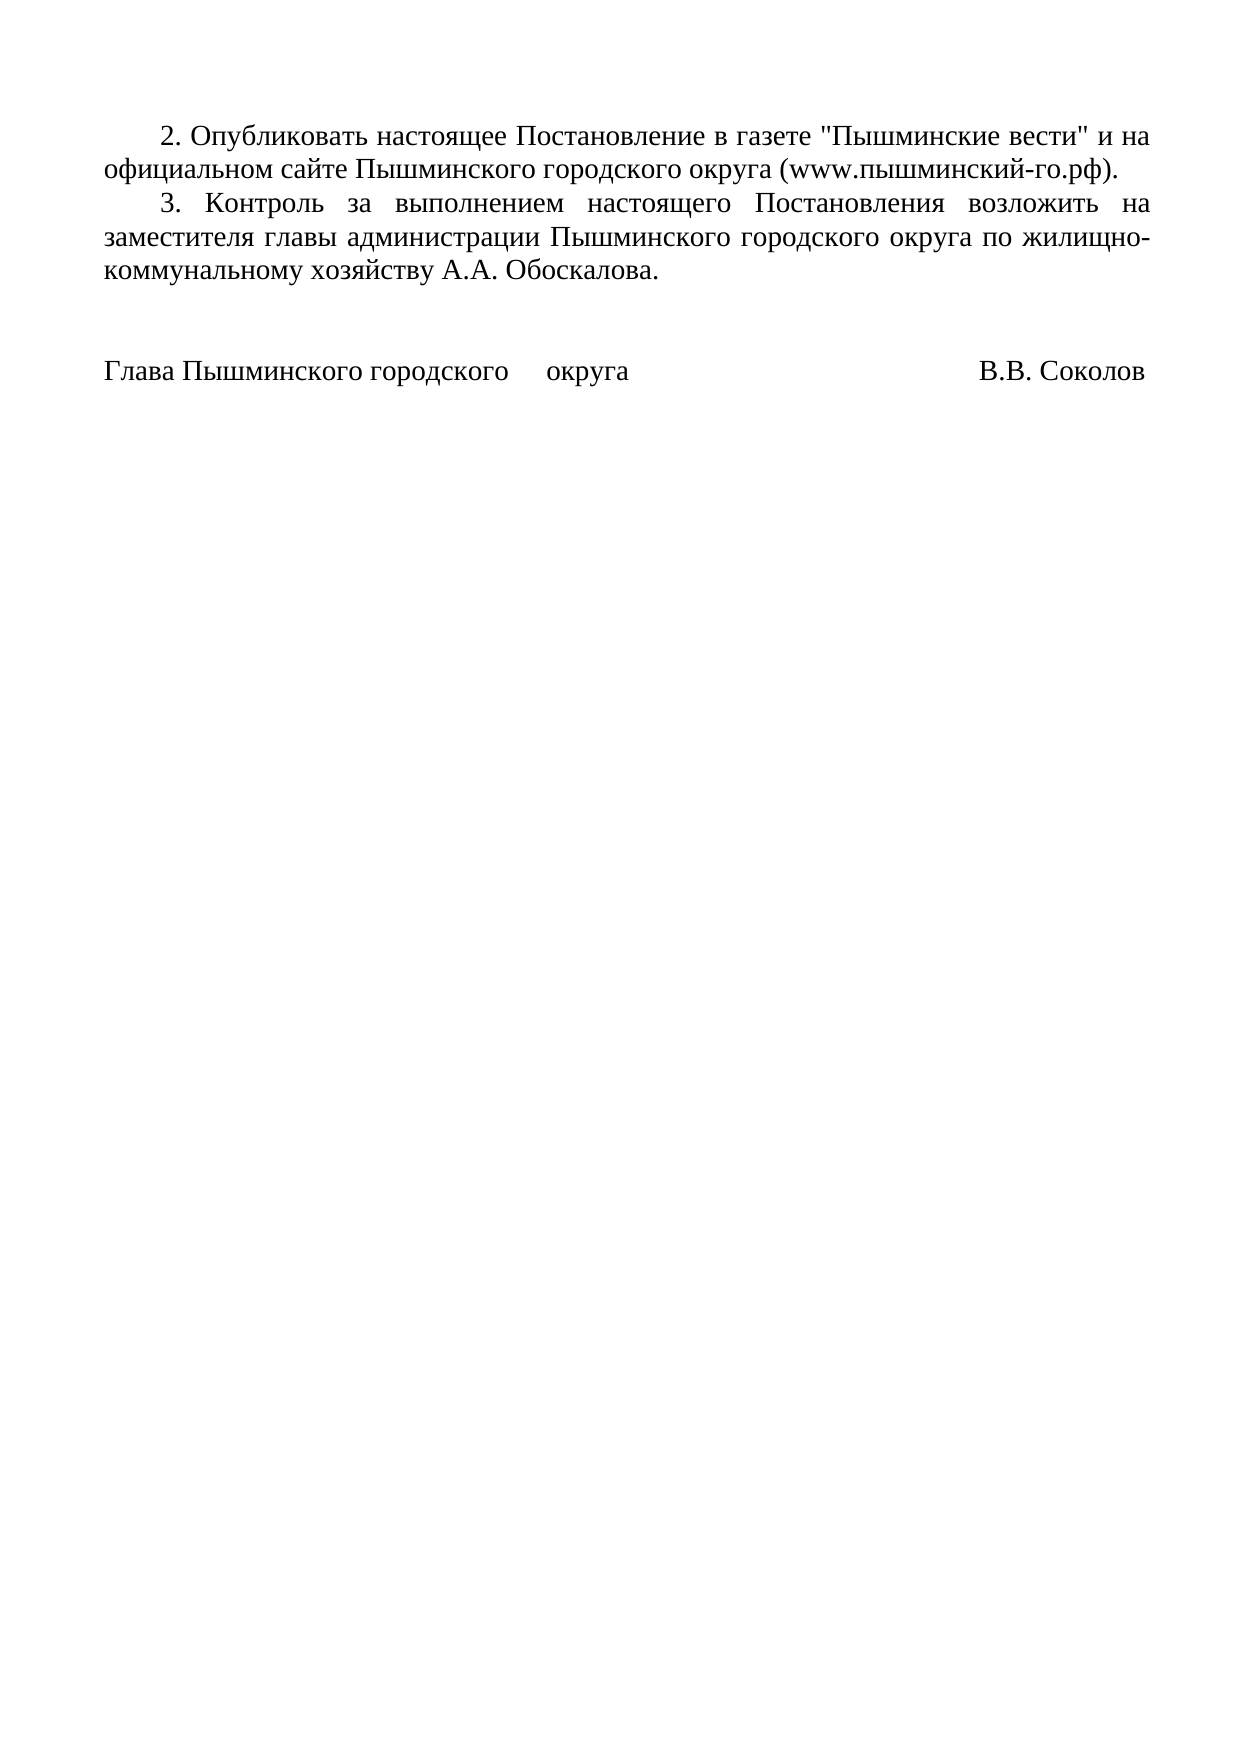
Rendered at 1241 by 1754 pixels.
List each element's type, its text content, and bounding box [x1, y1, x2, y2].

text 3. Контроль за выполнением настоящего Постановления возложить на заместителя главы администрации Пышминского городского округа по жилищно-коммунальному хозяйству А.А. Обоскалова. [103, 185, 1152, 286]
text 2. Опубликовать настоящее Постановление в газете "Пышминские вести" и на официальном сайте Пышминского городского округа (www.пышминский-го.рф). [103, 118, 1152, 185]
text Глава Пышминского городского округа В.В. Соколов [103, 353, 1152, 386]
